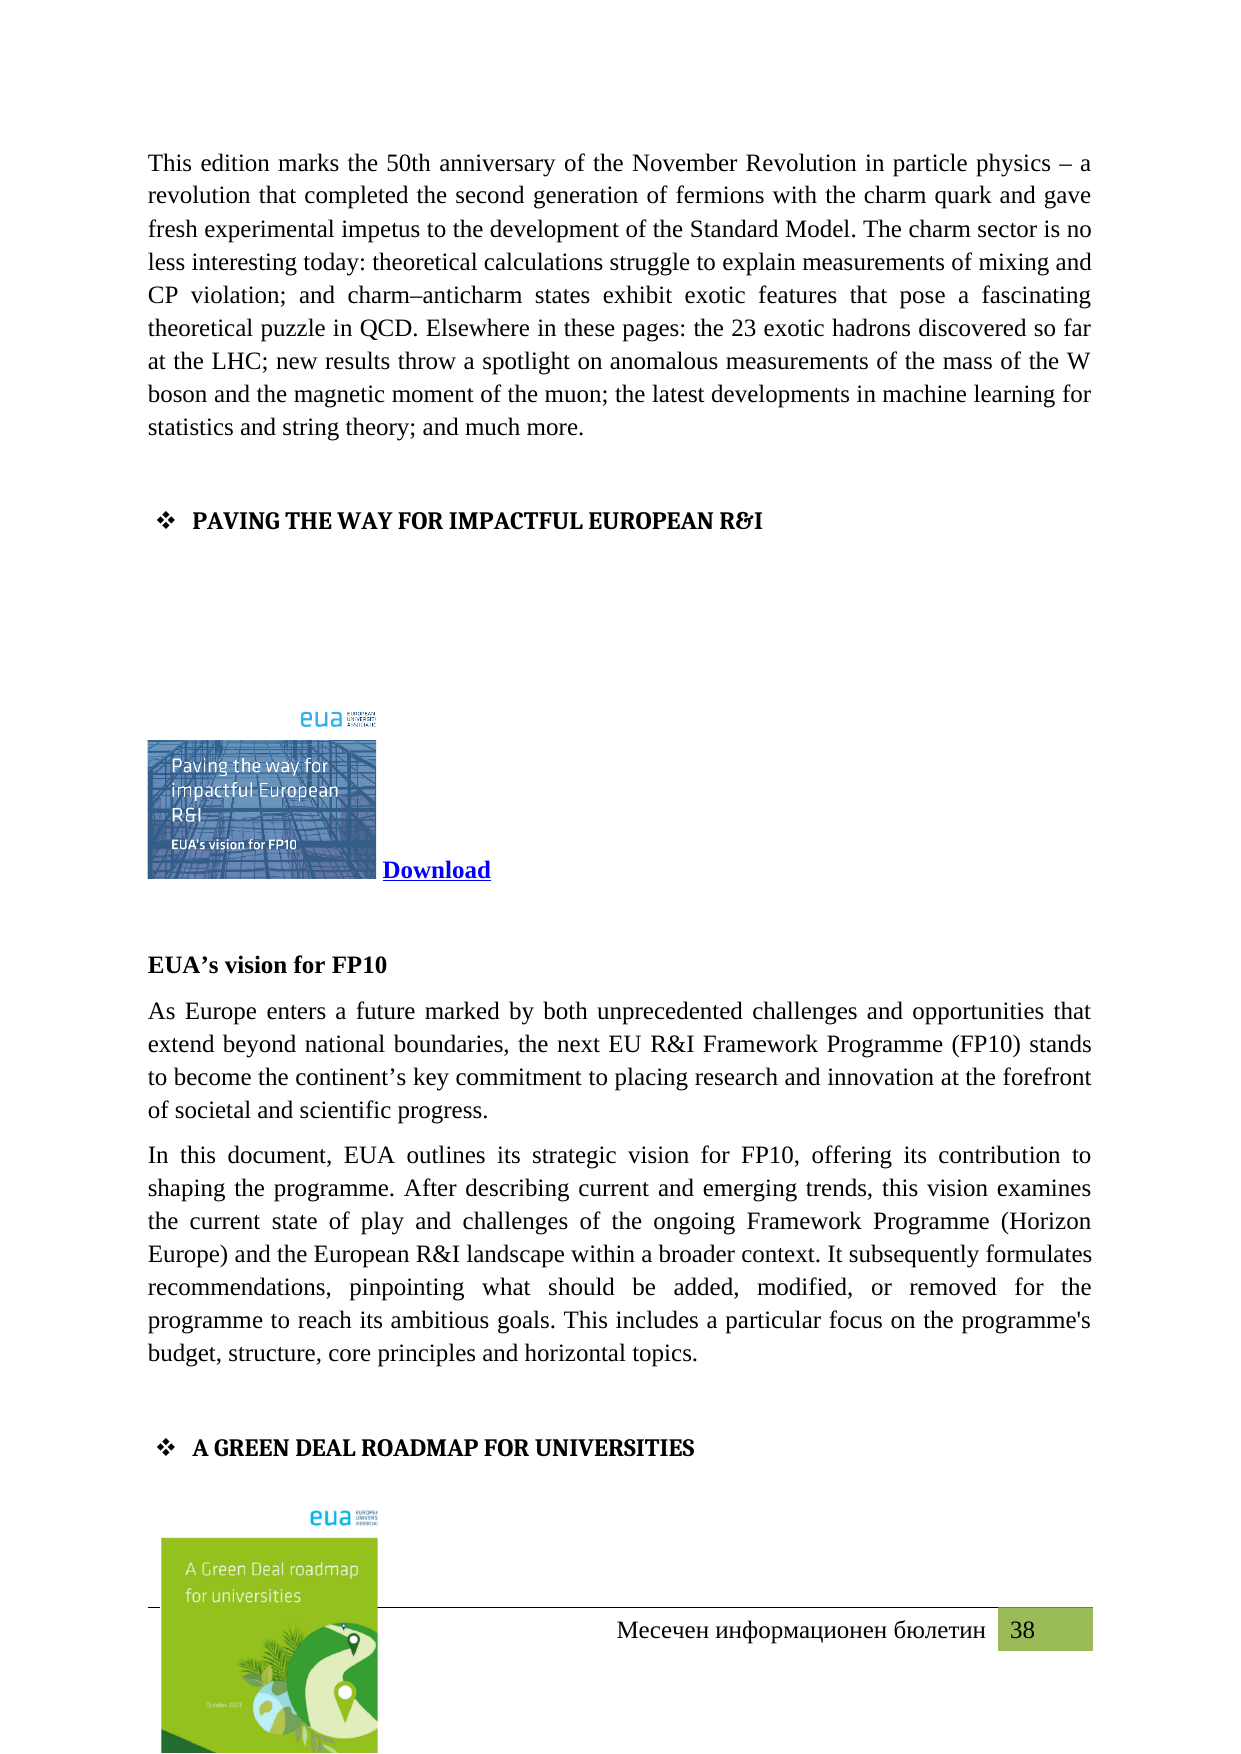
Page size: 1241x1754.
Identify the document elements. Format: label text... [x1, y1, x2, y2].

picture [158, 1481, 378, 1751]
text Download [148, 561, 1093, 883]
picture [147, 561, 377, 879]
subtitle A Green Deal roadmap for universities [154, 1434, 1093, 1463]
text This edition marks the 50th anniversary of the November Revolution in particle physics – a revolution that completed the second generation of fermions with the charm quark and gave fresh experimental impetus to the development of the Standard Model. The charm sector is no less interesting today: theoretical calculations struggle to explain measurements of mixing and CP violation; and charm–anticharm states exhibit exotic features that pose a fascinating theoretical puzzle in QCD. Elsewhere in these pages: the 23 exotic hadrons discovered so far at the LHC; new results throw a spotlight on anomalous measurements of the mass of the W boson and the magnetic moment of the muon; the latest developments in machine learning for statistics and string theory; and much more. [148, 148, 1093, 441]
text In this document, EUA outlines its strategic vision for FP10, offering its contribution to shaping the programme. After describing current and emerging trends, this vision examines the current state of play and challenges of the ongoing Framework Programme (Horizon Europe) and the European R&I landscape within a broader context. It subsequently formulates recommendations, pinpointing what should be added, modified, or removed for the programme to reach its ambitious goals. This includes a particular focus on the programme's budget, structure, core principles and horizontal topics. [148, 1140, 1093, 1367]
subtitle Paving the way for impactful European R&I [154, 507, 1093, 536]
text As Europe enters a future marked by both unprecedented challenges and opportunities that extend beyond national boundaries, the next EU R&I Framework Programme (FP10) stands to become the continent’s key commitment to placing research and innovation at the forefront of societal and scientific progress. [148, 996, 1093, 1124]
text EUA’s vision for FP10 [148, 950, 1093, 979]
